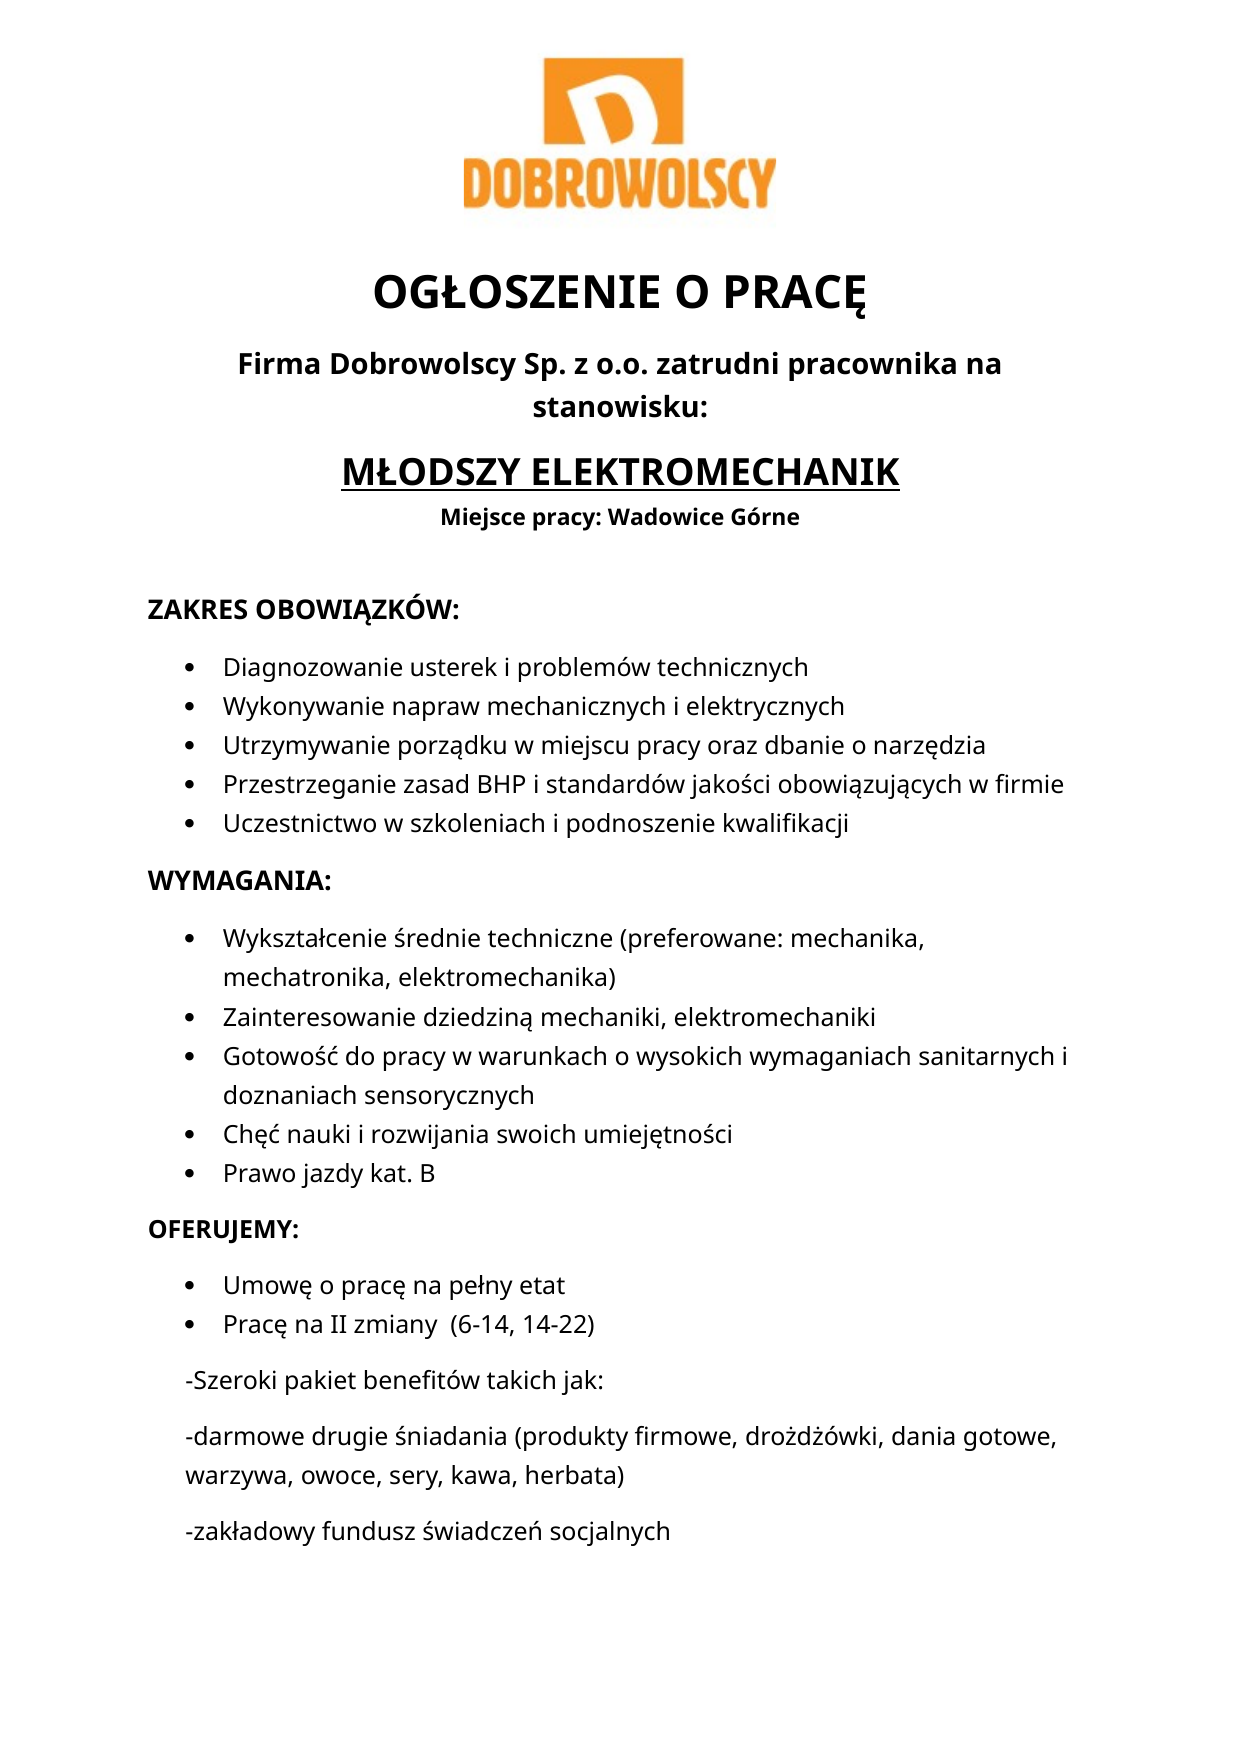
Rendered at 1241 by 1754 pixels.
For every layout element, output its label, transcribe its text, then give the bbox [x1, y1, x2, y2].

text WYMAGANIA: [148, 862, 1093, 899]
text OGŁOSZENIE O PRACĘ [148, 259, 1093, 322]
list Wykonywanie napraw mechanicznych i elektrycznych [185, 688, 1093, 722]
text -zakładowy fundusz świadczeń socjalnych [185, 1513, 1093, 1547]
picture [463, 0, 777, 259]
text Miejsce pracy: Wadowice Górne [148, 501, 1093, 532]
list Gotowość do pracy w warunkach o wysokich wymaganiach sanitarnych i doznaniach sensorycznych [185, 1038, 1093, 1112]
list Przestrzeganie zasad BHP i standardów jakości obowiązujących w firmie [185, 767, 1093, 801]
text -Szeroki pakiet benefitów takich jak: [185, 1362, 1093, 1397]
list Wykształcenie średnie techniczne (preferowane: mechanika, mechatronika, elektromechanika) [185, 921, 1093, 994]
list Zainteresowanie dziedziną mechaniki, elektromechaniki [185, 999, 1093, 1033]
text ZAKRES OBOWIĄZKÓW: [148, 590, 1093, 627]
text OFERUJEMY: [148, 1212, 1093, 1246]
text MŁODSZY ELEKTROMECHANIK [148, 446, 1093, 497]
list Umowę o pracę na pełny etat [185, 1267, 1093, 1302]
list Uczestnictwo w szkoleniach i podnoszenie kwalifikacji [185, 806, 1093, 840]
list Pracę na II zmiany (6-14, 14-22) [185, 1307, 1093, 1341]
text Firma Dobrowolscy Sp. z o.o. zatrudni pracownika na stanowisku: [148, 343, 1093, 426]
list Utrzymywanie porządku w miejscu pracy oraz dbanie o narzędzia [185, 728, 1093, 762]
list Diagnozowanie usterek i problemów technicznych [185, 649, 1093, 683]
text -darmowe drugie śniadania (produkty firmowe, drożdżówki, dania gotowe, warzywa, owoce, sery, kawa, herbata) [185, 1418, 1093, 1492]
list Prawo jazdy kat. B [185, 1156, 1093, 1190]
list Chęć nauki i rozwijania swoich umiejętności [185, 1117, 1093, 1151]
